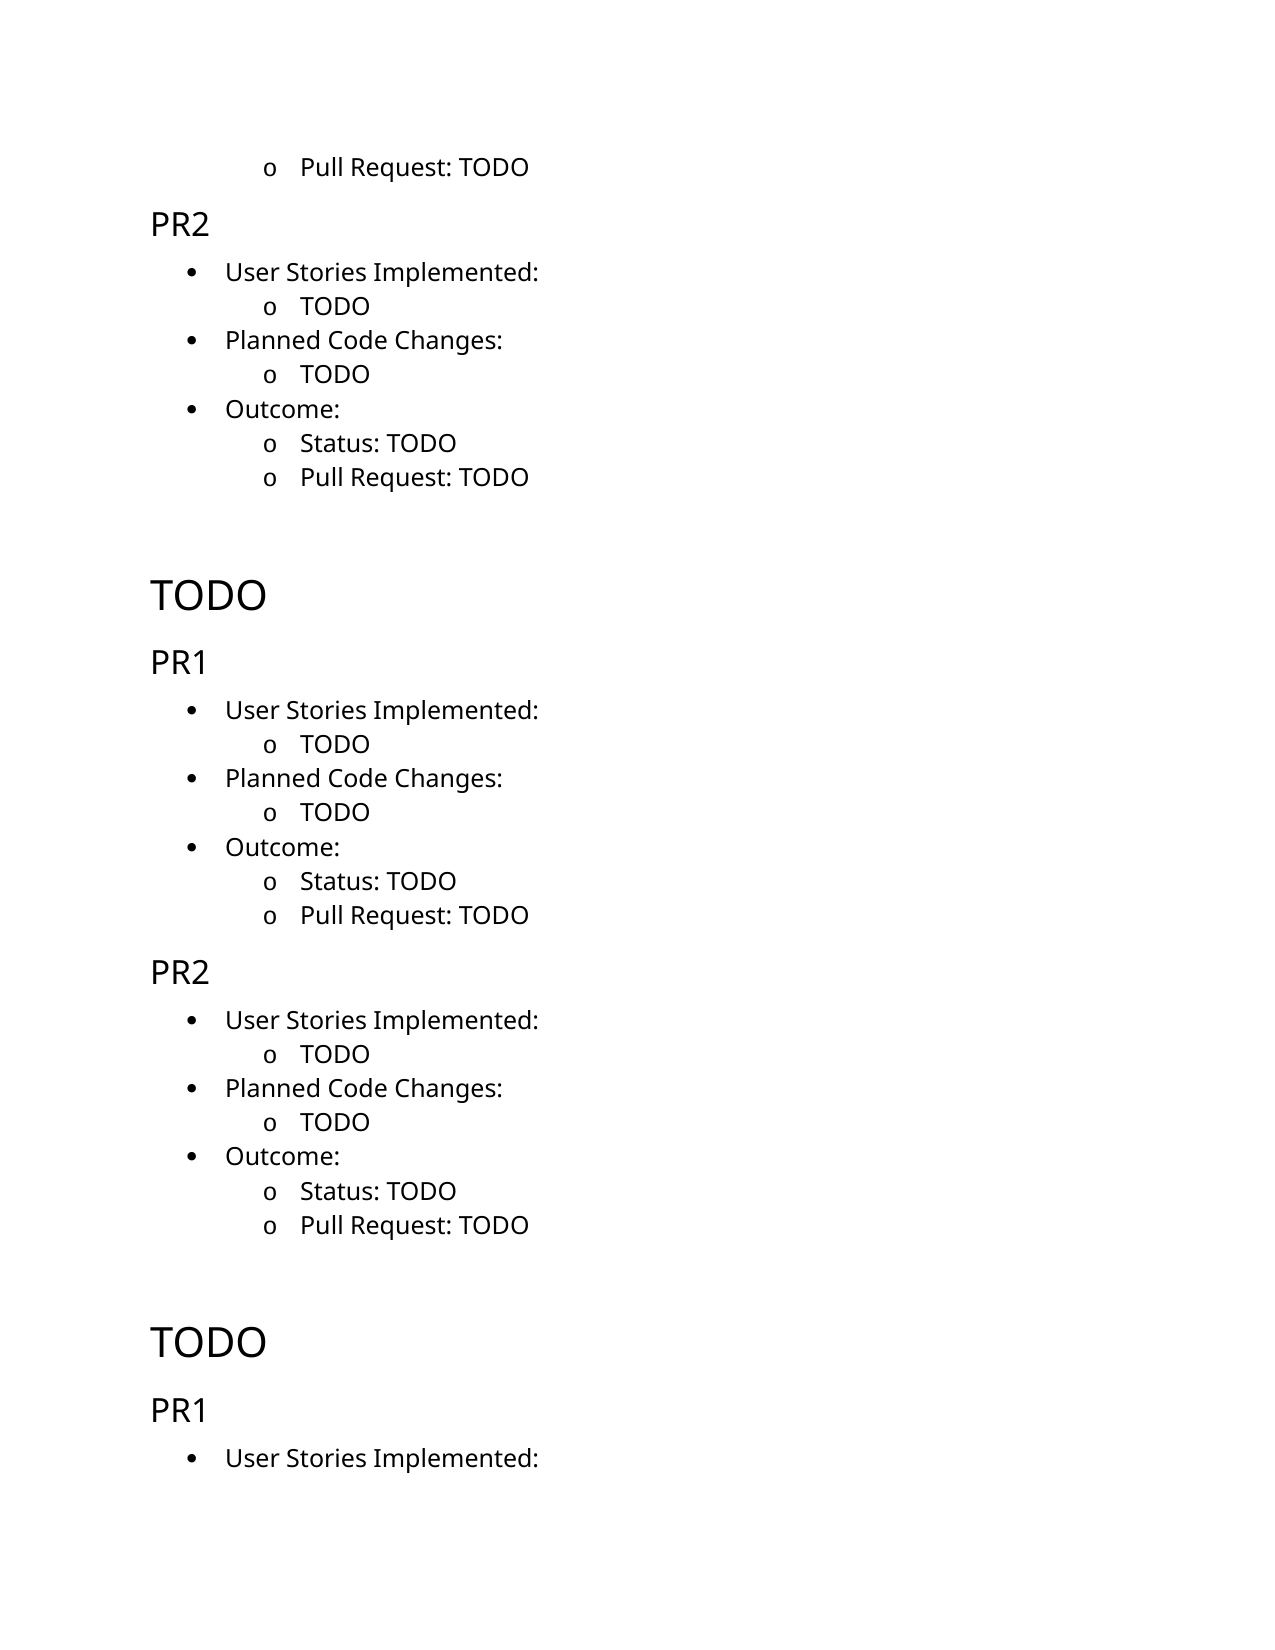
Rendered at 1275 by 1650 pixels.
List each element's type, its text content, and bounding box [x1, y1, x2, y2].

list Outcome: [187, 391, 1125, 425]
list Pull Request: TODO [262, 898, 1125, 932]
list User Stories Implemented: [187, 1002, 1125, 1036]
list Pull Request: TODO [262, 1207, 1125, 1242]
list Pull Request: TODO [262, 460, 1125, 494]
subtitle PR1 [150, 1387, 1125, 1432]
list TODO [262, 1036, 1125, 1071]
list Planned Code Changes: [187, 761, 1125, 795]
subtitle TODO [150, 566, 1125, 622]
list TODO [262, 795, 1125, 829]
subtitle TODO [150, 1313, 1125, 1370]
list User Stories Implemented: [187, 1440, 1125, 1474]
list Outcome: [187, 829, 1125, 863]
list User Stories Implemented: [187, 693, 1125, 727]
subtitle PR2 [150, 949, 1125, 994]
list Planned Code Changes: [187, 1071, 1125, 1105]
list TODO [262, 1105, 1125, 1139]
list User Stories Implemented: [187, 255, 1125, 289]
list Status: TODO [262, 863, 1125, 898]
list TODO [262, 289, 1125, 323]
list Status: TODO [262, 1173, 1125, 1207]
subtitle PR1 [150, 639, 1125, 684]
subtitle PR2 [150, 201, 1125, 246]
list Pull Request: TODO [262, 150, 1125, 184]
list Status: TODO [262, 425, 1125, 460]
list Planned Code Changes: [187, 323, 1125, 357]
list TODO [262, 727, 1125, 761]
list TODO [262, 357, 1125, 391]
list Outcome: [187, 1139, 1125, 1173]
